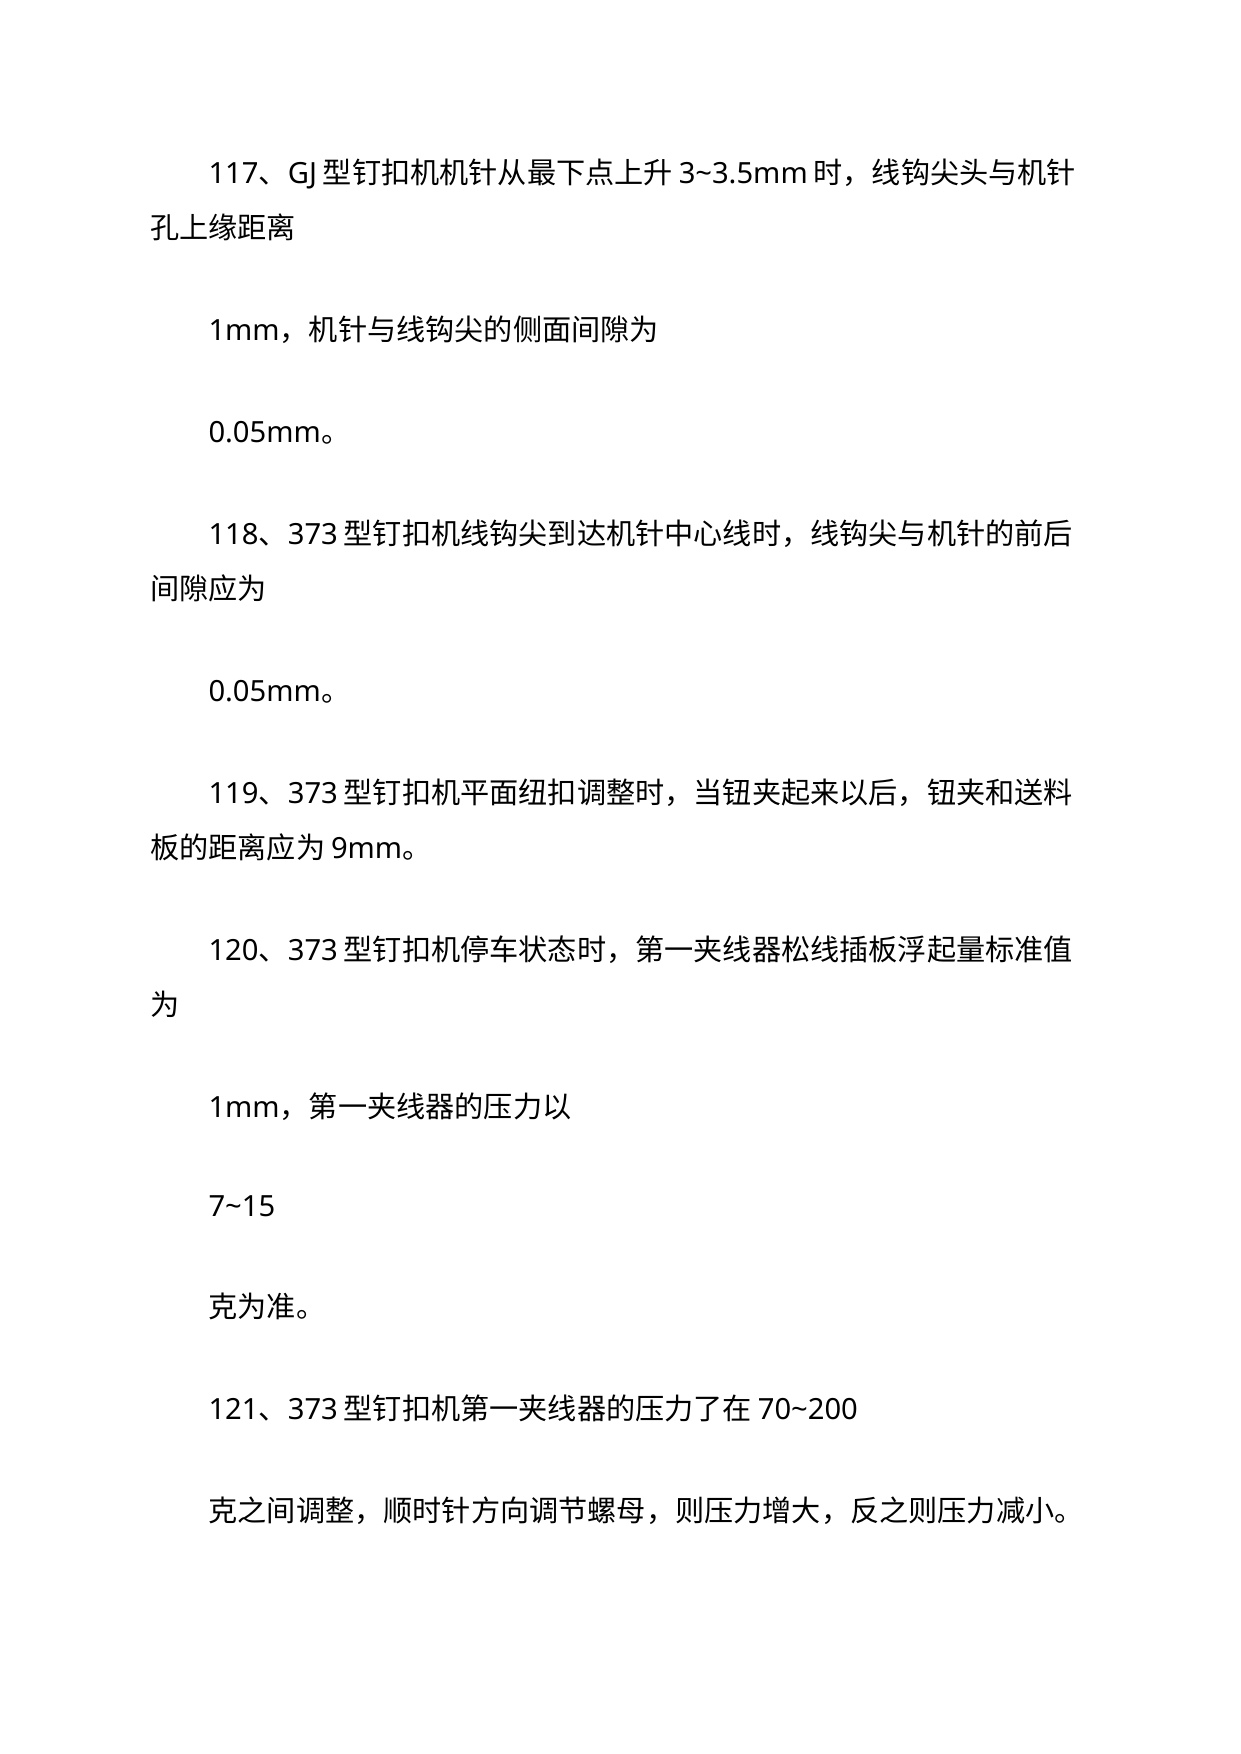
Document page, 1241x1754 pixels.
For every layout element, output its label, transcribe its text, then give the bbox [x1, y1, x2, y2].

text 克为准。 [150, 1284, 1090, 1326]
text 118、373型钉扣机线钩尖到达机针中心线时，线钩尖与机针的前后间隙应为 [150, 511, 1090, 608]
text 1mm，第一夹线器的压力以 [150, 1083, 1090, 1126]
text 119、373型钉扣机平面纽扣调整时，当钮夹起来以后，钮夹和送料板的距离应为9mm。 [150, 769, 1090, 867]
text 克之间调整，顺时针方向调节螺母，则压力增大，反之则压力减小。 [150, 1487, 1090, 1530]
text 0.05mm。 [150, 409, 1090, 451]
text 7~15 [150, 1185, 1090, 1225]
text 117、GJ型钉扣机机针从最下点上升3~3.5mm时，线钩尖头与机针孔上缘距离 [150, 150, 1090, 247]
text 1mm，机针与线钩尖的侧面间隙为 [150, 307, 1090, 349]
text 121、373型钉扣机第一夹线器的压力了在70~200 [150, 1385, 1090, 1428]
text 0.05mm。 [150, 667, 1090, 710]
text 120、373型钉扣机停车状态时，第一夹线器松线插板浮起量标准值为 [150, 926, 1090, 1024]
